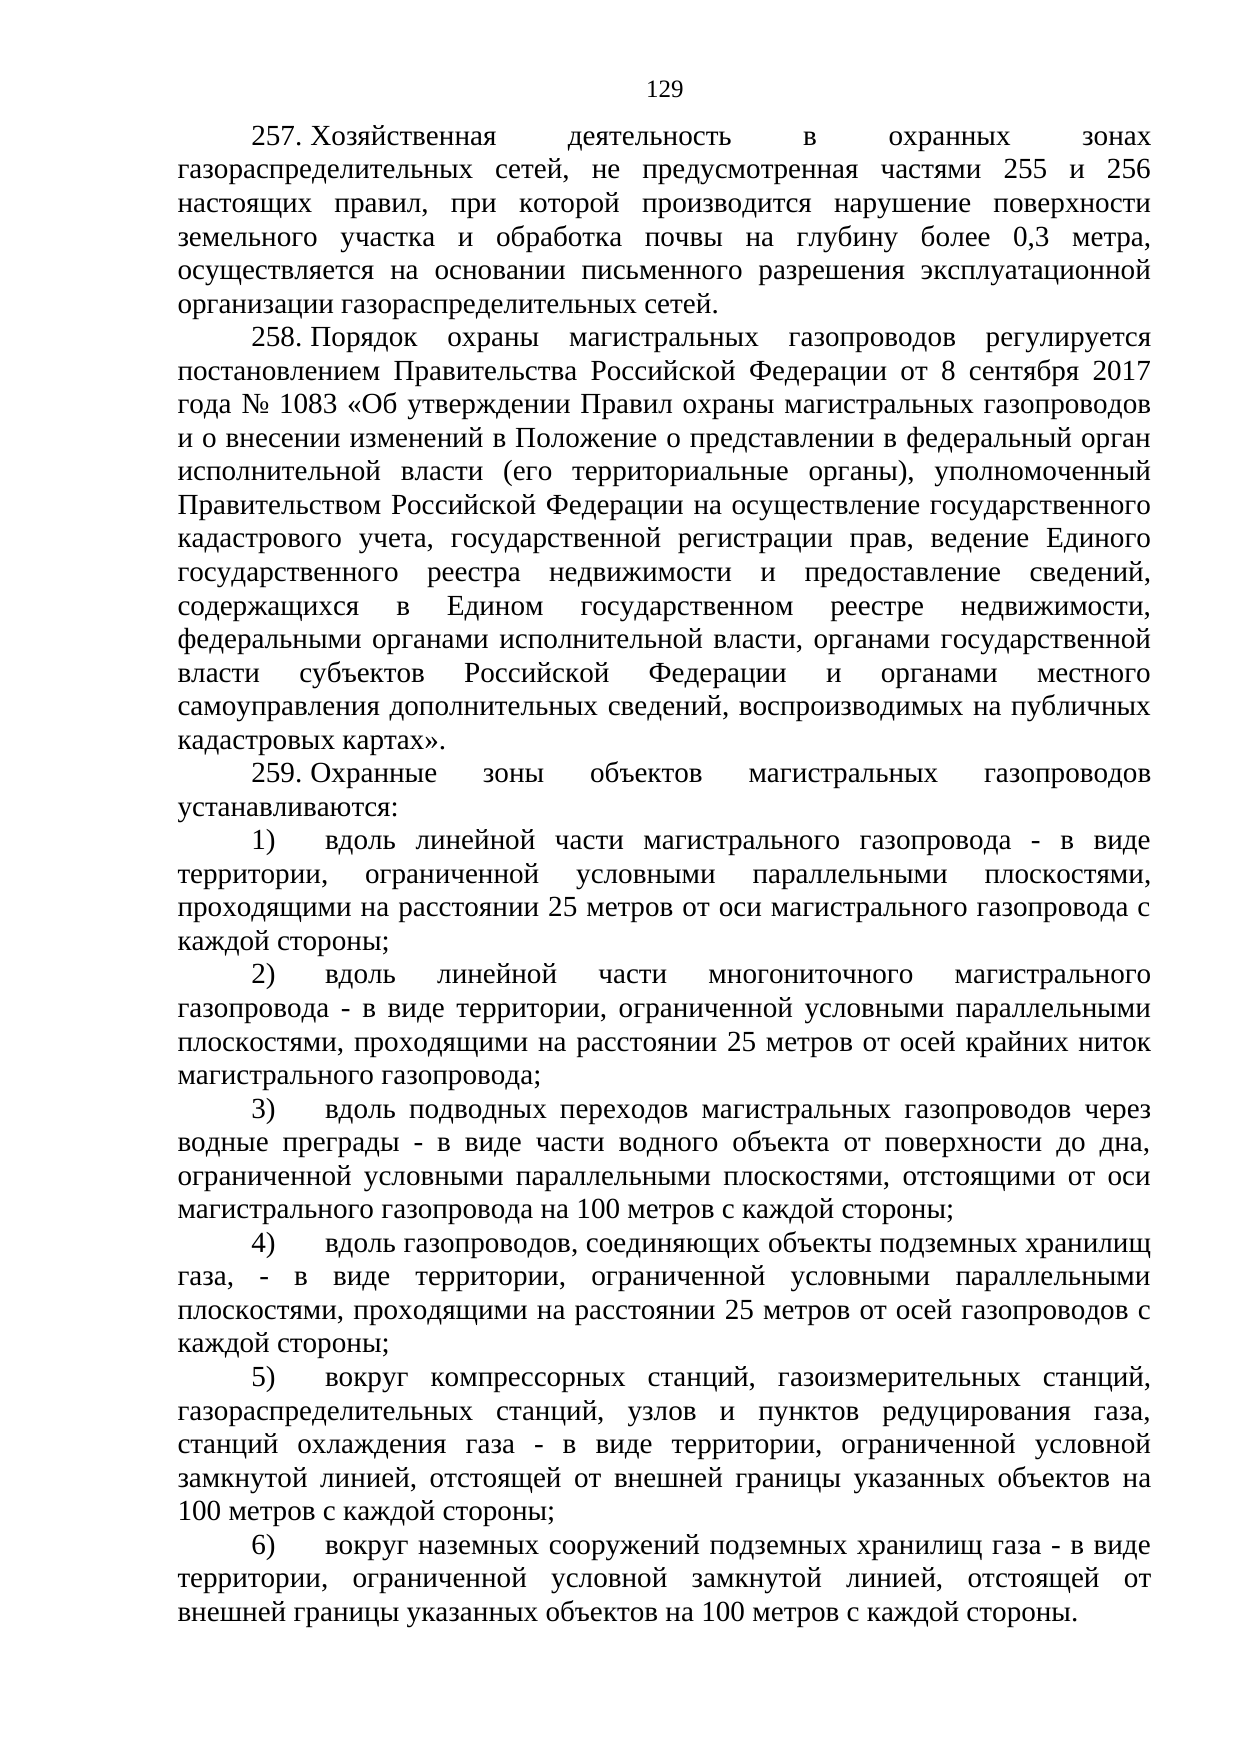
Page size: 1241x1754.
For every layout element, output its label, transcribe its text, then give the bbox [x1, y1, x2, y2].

list вдоль линейной части многониточного магистрального газопровода - в виде территории, ограниченной условными параллельными плоскостями, проходящими на расстоянии 25 метров от осей крайних ниток магистрального газопровода; [177, 957, 1152, 1091]
list Хозяйственная деятельность в охранных зонах газораспределительных сетей, не предусмотренная частями 255 и 256 настоящих правил, при которой производится нарушение поверхности земельного участка и обработка почвы на глубину более 0,3 метра, осуществляется на основании письменного разрешения эксплуатационной организации газораспределительных сетей. [177, 118, 1152, 319]
list вокруг наземных сооружений подземных хранилищ газа - в виде территории, ограниченной условной замкнутой линией, отстоящей от внешней границы указанных объектов на 100 метров с каждой стороны. [177, 1527, 1152, 1627]
list вдоль линейной части магистрального газопровода - в виде территории, ограниченной условными параллельными плоскостями, проходящими на расстоянии 25 метров от оси магистрального газопровода с каждой стороны; [177, 822, 1152, 957]
list вдоль подводных переходов магистральных газопроводов через водные преграды - в виде части водного объекта от поверхности до дна, ограниченной условными параллельными плоскостями, отстоящими от оси магистрального газопровода на 100 метров с каждой стороны; [177, 1091, 1152, 1225]
list Порядок охраны магистральных газопроводов регулируется постановлением Правительства Российской Федерации от 8 сентября 2017 года № 1083 «Об утверждении Правил охраны магистральных газопроводов и о внесении изменений в Положение о представлении в федеральный орган исполнительной власти (его территориальные органы), уполномоченный Правительством Российской Федерации на осуществление государственного кадастрового учета, государственной регистрации прав, ведение Единого государственного реестра недвижимости и предоставление сведений, содержащихся в Едином государственном реестре недвижимости, федеральными органами исполнительной власти, органами государственной власти субъектов Российской Федерации и органами местного самоуправления дополнительных сведений, воспроизводимых на публичных кадастровых картах». [177, 319, 1152, 755]
list вдоль газопроводов, соединяющих объекты подземных хранилищ газа, - в виде территории, ограниченной условными параллельными плоскостями, проходящими на расстоянии 25 метров от осей газопроводов с каждой стороны; [177, 1225, 1152, 1359]
list Охранные зоны объектов магистральных газопроводов устанавливаются: [177, 755, 1152, 822]
list вокруг компрессорных станций, газоизмерительных станций, газораспределительных станций, узлов и пунктов редуцирования газа, станций охлаждения газа - в виде территории, ограниченной условной замкнутой линией, отстоящей от внешней границы указанных объектов на 100 метров с каждой стороны; [177, 1359, 1152, 1527]
